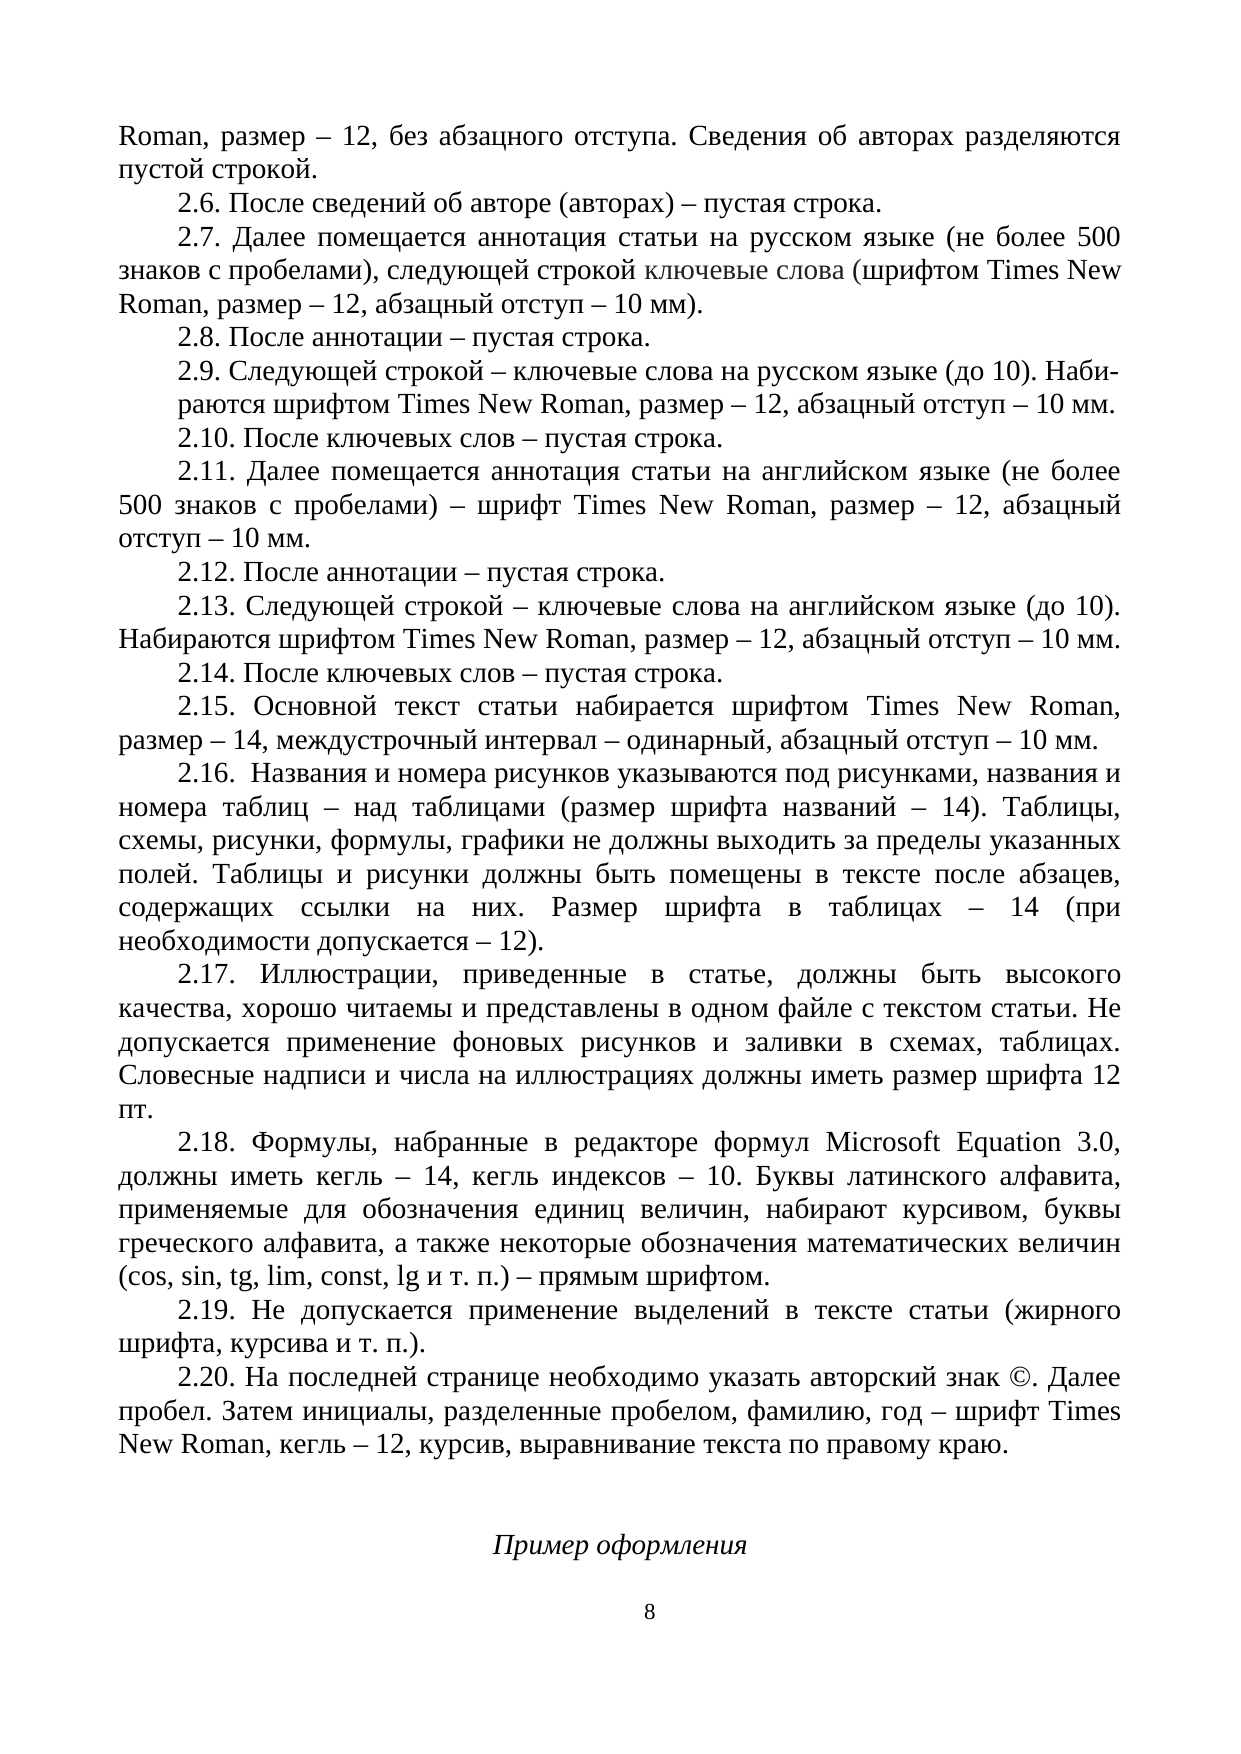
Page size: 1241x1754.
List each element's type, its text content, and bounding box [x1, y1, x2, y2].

text 2.15. Основной текст статьи набирается шрифтом Times New Roman, размер – 14, междустрочный интервал – одинарный, абзацный отступ – 10 мм. [118, 688, 1122, 755]
text 2.9. Следующей строкой – ключевые слова на русском языке (до 10). Наби- [118, 353, 1122, 386]
text 2.18. Формулы, набранные в редакторе формул Microsoft Equation 3.0, должны иметь кегль – 14, кегль индексов – 10. Буквы латинского алфавита, применяемые для обозначения единиц величин, набирают курсивом, буквы греческого алфавита, а также некоторые обозначения математических величин (cos, sin, tg, lim, const, lg и т. п.) – прямым шрифтом. [118, 1124, 1122, 1292]
text Пример оформления [118, 1527, 1122, 1560]
text 2.8. После аннотации – пустая строка. [118, 319, 1122, 353]
text 2.6. После сведений об авторе (авторах) – пустая строка. [118, 185, 1122, 219]
text 2.20. На последней странице необходимо указать авторский знак ©. Далее пробел. Затем инициалы, разделенные пробелом, фамилию, год – шрифт Times New Roman, кегль – 12, курсив, выравнивание текста по правому краю. [118, 1359, 1122, 1460]
text 2.10. После ключевых слов – пустая строка. [118, 420, 1122, 453]
text 2.7. Далее помещается аннотация статьи на русском языке (не более 500 знаков с пробелами), следующей строкой ключевые слова (шрифтом Times New Roman, размер – 12, абзацный отступ – 10 мм). [118, 219, 1122, 319]
text 2.14. После ключевых слов – пустая строка. [118, 655, 1122, 688]
text 2.13. Следующей строкой – ключевые слова на английском языке (до 10). Набираются шрифтом Times New Roman, размер – 12, абзацный отступ – 10 мм. [118, 588, 1122, 655]
text 2.19. Не допускается применение выделений в тексте статьи (жирного шрифта, курсива и т. п.). [118, 1292, 1122, 1359]
text 2.11. Далее помещается аннотация статьи на английском языке (не более 500 знаков с пробелами) – шрифт Times New Roman, размер – 12, абзацный отступ – 10 мм. [118, 453, 1122, 554]
text 2.17. Иллюстрации, приведенные в статье, должны быть высокого качества, хорошо читаемы и представлены в одном файле с текстом статьи. Не допускается применение фоновых рисунков и заливки в схемах, таблицах. Словесные надписи и числа на иллюстрациях должны иметь размер шрифта 12 пт. [118, 957, 1122, 1124]
text 2.12. После аннотации – пустая строка. [118, 554, 1122, 588]
text 2.16. Названия и номера рисунков указываются под рисунками, названия и номера таблиц – над таблицами (размер шрифта названий – 14). Таблицы, схемы, рисунки, формулы, графики не должны выходить за пределы указанных полей. Таблицы и рисунки должны быть помещены в тексте после абзацев, содержащих ссылки на них. Размер шрифта в таблицах – 14 (при необходимости допускается – 12). [118, 755, 1122, 957]
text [118, 118, 1122, 185]
text раются шрифтом Times New Roman, размер – 12, абзацный отступ – 10 мм. [118, 386, 1122, 420]
